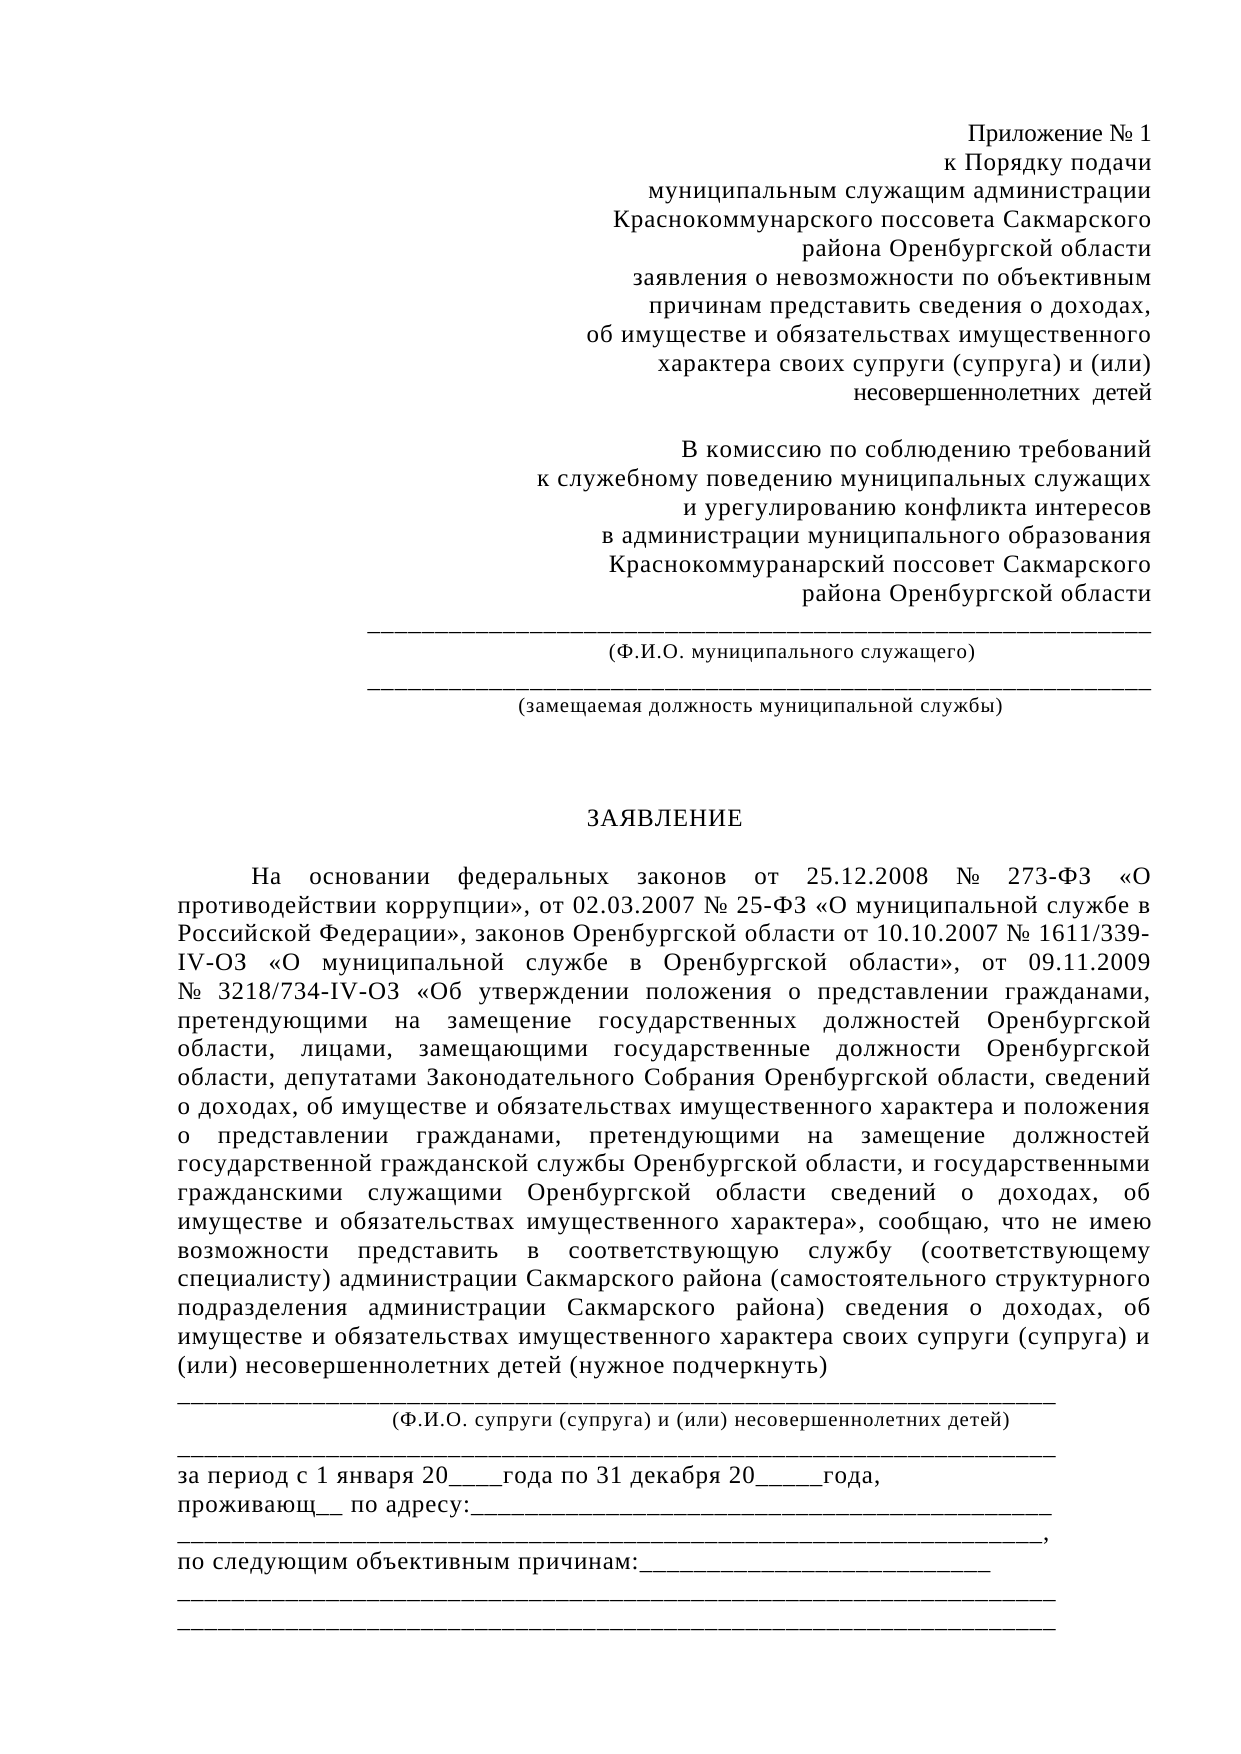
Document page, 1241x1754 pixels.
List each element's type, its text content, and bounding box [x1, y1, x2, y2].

text за период с 1 января 20____года по 31 декабря 20_____года, [177, 1460, 1152, 1489]
text к Порядку подачи [177, 147, 1152, 176]
text проживающ__ по адресу:___________________________________________ [177, 1489, 1152, 1517]
text заявления о невозможности по объективным [177, 262, 1152, 291]
text по следующим объективным причинам:__________________________ [177, 1546, 1152, 1575]
text причинам представить сведения о доходах, [177, 291, 1152, 319]
text (замещаемая должность муниципальной службы) [177, 693, 1152, 717]
text В комиссию по соблюдению требований [177, 434, 1152, 463]
text _________________________________________________________________ [177, 1604, 1152, 1632]
text _________________________________________________________________ [177, 1378, 1152, 1407]
text _________________________________________________________________ [177, 1431, 1152, 1460]
text в администрации муниципального образования [177, 521, 1152, 549]
text _________________________________________________________________ [177, 1575, 1152, 1604]
text муниципальным служащим администрации [177, 176, 1152, 204]
text об имуществе и обязательствах имущественного [177, 319, 1152, 348]
text района Оренбургской области __________________________________________________________ [177, 578, 1152, 636]
text ЗАЯВЛЕНИЕ [177, 803, 1152, 832]
text Краснокоммуранарский поссовет Сакмарского [177, 549, 1152, 578]
text На основании федеральных законов от 25.12.2008 № 273-ФЗ «О противодействии коррупции», от 02.03.2007 № 25-ФЗ «О муниципальной службе в Российской Федерации», законов Оренбургской области от 10.10.2007 № 1611/339-IV-ОЗ «О муниципальной службе в Оренбургской области», от 09.11.2009 № 3218/734-IV-ОЗ «Об утверждении положения о представлении гражданами, претендующими на замещение государственных должностей Оренбургской области, лицами, замещающими государственные должности Оренбургской области, депутатами Законодательного Собрания Оренбургской области, сведений о доходах, об имуществе и обязательствах имущественного характера и положения о представлении гражданами, претендующими на замещение должностей государственной гражданской службы Оренбургской области, и государственными гражданскими служащими Оренбургской области сведений о доходах, об имуществе и обязательствах имущественного характера», сообщаю, что не имею возможности представить в соответствующую службу (соответствующему специалисту) администрации Сакмарского района (самостоятельного структурного подразделения администрации Сакмарского района) сведения о доходах, об имуществе и обязательствах имущественного характера своих супруги (супруга) и (или) несовершеннолетних детей (нужное подчеркнуть) [177, 861, 1152, 1378]
text к служебному поведению муниципальных служащих [177, 463, 1152, 492]
text Краснокоммунарского поссовета Сакмарского [177, 204, 1152, 233]
text и урегулированию конфликта интересов [177, 492, 1152, 521]
text несовершеннолетних детей [177, 377, 1152, 406]
text Приложение № 1 [177, 118, 1152, 147]
text характера своих супруги (супруга) и (или) [177, 348, 1152, 377]
text (Ф.И.О. супруги (супруга) и (или) несовершеннолетних детей) [177, 1407, 1152, 1431]
text __________________________________________________________ [177, 664, 1152, 693]
text ________________________________________________________________, [177, 1517, 1152, 1546]
text (Ф.И.О. муниципального служащего) [177, 636, 1152, 664]
text района Оренбургской области [177, 233, 1152, 262]
